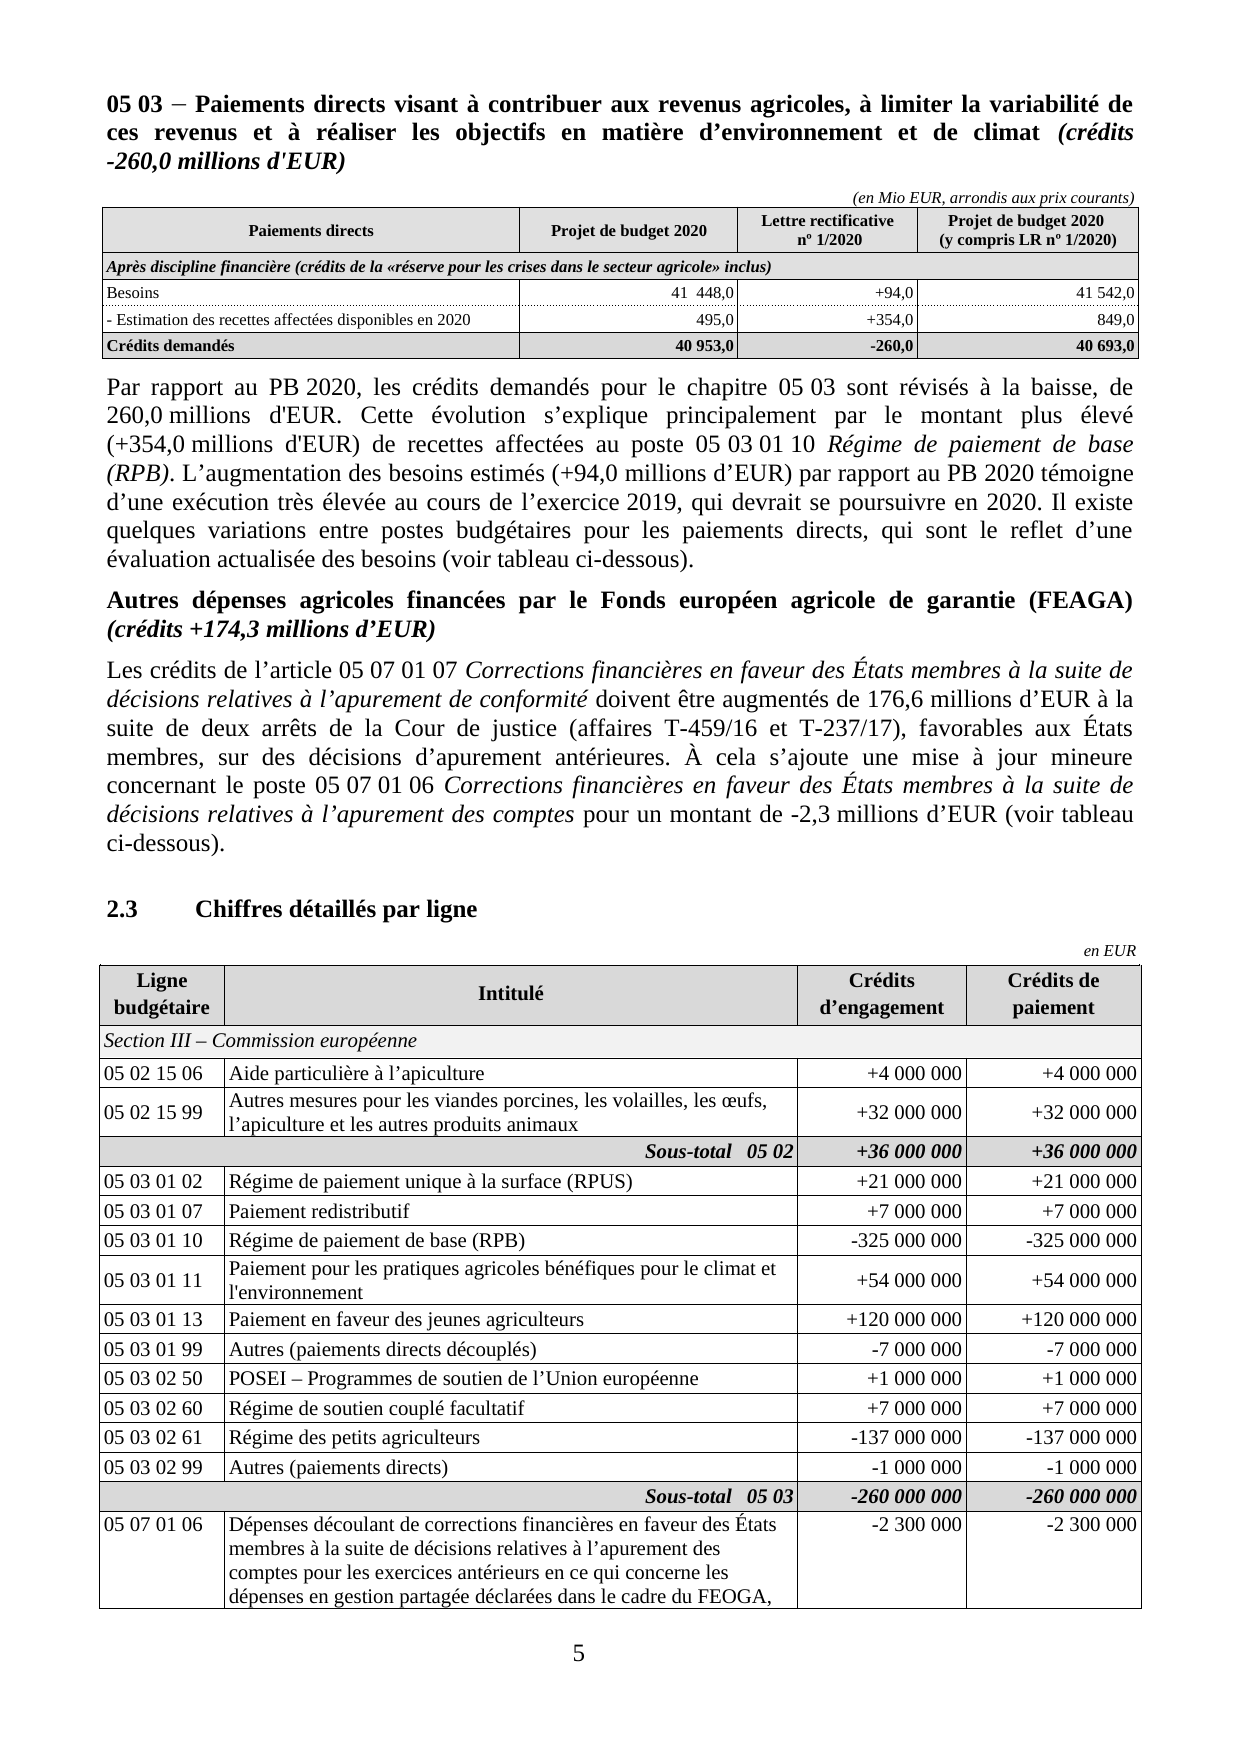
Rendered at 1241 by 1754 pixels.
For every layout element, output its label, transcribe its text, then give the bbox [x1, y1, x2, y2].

table_cell 05 03 01 10 [100, 1226, 224, 1254]
table_cell -2 300 000 [967, 1512, 1141, 1608]
table_cell +54 000 000 [798, 1256, 966, 1304]
table_cell Projet de budget 2020 (y compris LR nº 1/2020) [918, 208, 1138, 252]
table_cell Sous-total 05 03 [100, 1482, 797, 1511]
table_cell Ligne budgétaire [100, 966, 224, 1025]
table_cell Paiement en faveur des jeunes agriculteurs [225, 1305, 797, 1333]
table_cell 05 03 01 13 [100, 1305, 224, 1333]
table_cell Paiement pour les pratiques agricoles bénéfiques pour le climat et l'environnement [225, 1256, 797, 1304]
table_cell +32 000 000 [967, 1088, 1141, 1136]
table_cell -260 000 000 [798, 1482, 966, 1511]
table_cell 05 03 01 99 [100, 1334, 224, 1363]
table_cell 05 03 01 11 [100, 1256, 224, 1304]
table_cell +120 000 000 [967, 1305, 1141, 1333]
table_header en EUR [100, 935, 1140, 965]
table_cell POSEI – Programmes de soutien de l’Union européenne [225, 1364, 797, 1392]
table_cell +120 000 000 [798, 1305, 966, 1333]
table_cell Crédits demandés [103, 333, 519, 358]
table_cell Autres (paiements directs découplés) [225, 1334, 797, 1363]
table_cell -7 000 000 [967, 1334, 1141, 1363]
table_cell Régime de paiement unique à la surface (RPUS) [225, 1167, 797, 1195]
table_cell +4 000 000 [798, 1059, 966, 1087]
table_cell Projet de budget 2020 [520, 208, 737, 252]
table_cell Crédits d’engagement [798, 966, 966, 1025]
table_cell +21 000 000 [798, 1167, 966, 1195]
table_cell Autres (paiements directs) [225, 1453, 797, 1481]
table_cell +1 000 000 [798, 1364, 966, 1392]
table_cell Régime de paiement de base (RPB) [225, 1226, 797, 1254]
table_cell +21 000 000 [967, 1167, 1141, 1195]
table_cell Régime des petits agriculteurs [225, 1423, 797, 1452]
table_cell -137 000 000 [798, 1423, 966, 1452]
table_cell 40 693,0 [918, 333, 1138, 358]
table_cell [225, 1512, 797, 1608]
table_cell 05 03 01 02 [100, 1167, 224, 1195]
table_cell +36 000 000 [967, 1137, 1141, 1166]
table_cell Après discipline financière (crédits de la «réserve pour les crises dans le secteur agricole» inclus) [103, 253, 1138, 279]
table_cell 05 02 15 99 [100, 1088, 224, 1136]
table_cell +7 000 000 [798, 1196, 966, 1225]
table_cell -1 000 000 [967, 1453, 1141, 1481]
text 05 03 Paiements directs visant à contribuer aux revenus agricoles, à limiter la variabilité de ces revenus et à réaliser les objectifs en matière d’environnement et de climat (crédits -260,0 millions d'EUR) [106, 89, 1134, 175]
table_cell 41 448,0 [520, 280, 737, 305]
table_cell +4 000 000 [967, 1059, 1141, 1087]
table_cell -260 000 000 [967, 1482, 1141, 1511]
table_cell +7 000 000 [798, 1394, 966, 1422]
table_cell Autres mesures pour les viandes porcines, les volailles, les œufs, l’apiculture et les autres produits animaux [225, 1088, 797, 1136]
table_cell +1 000 000 [967, 1364, 1141, 1392]
text Autres dépenses agricoles financées par le Fonds européen agricole de garantie (FEAGA) (crédits +174,3 millions d’EUR) [106, 585, 1134, 643]
table_cell Sous-total 05 02 [100, 1137, 797, 1166]
table_cell 05 07 01 06 [100, 1512, 224, 1608]
table_cell 05 03 02 50 [100, 1364, 224, 1392]
table_cell +94,0 [738, 280, 917, 305]
table_cell +54 000 000 [967, 1256, 1141, 1304]
table_cell 40 953,0 [520, 333, 737, 358]
table_cell -1 000 000 [798, 1453, 966, 1481]
table_cell Intitulé [225, 966, 797, 1025]
table_cell +354,0 [738, 305, 917, 332]
table_cell Aide particulière à l’apiculture [225, 1059, 797, 1087]
table_cell 05 02 15 06 [100, 1059, 224, 1087]
table_cell -2 300 000 [798, 1512, 966, 1608]
table_cell -325 000 000 [798, 1226, 966, 1254]
table_cell Besoins [103, 280, 519, 305]
table_cell 495,0 [520, 305, 737, 332]
table_cell Lettre rectificative nº 1/2020 [738, 208, 917, 252]
table_cell Section III – Commission européenne [100, 1026, 1141, 1057]
table_cell 05 03 02 60 [100, 1394, 224, 1422]
table_cell 05 03 01 07 [100, 1196, 224, 1225]
table_header (en Mio EUR, arrondis aux prix courants) [102, 188, 1139, 207]
table_cell Régime de soutien couplé facultatif [225, 1394, 797, 1422]
table_cell 05 03 02 61 [100, 1423, 224, 1452]
text Par rapport au PB 2020, les crédits demandés pour le chapitre 05 03 sont révisés à la baisse, de 260,0 millions d'EUR. Cette évolution s’explique principalement par le montant plus élevé (+354,0 millions d'EUR) de recettes affectées au poste 05 03 01 10 Régime de paiement de base (RPB). L’augmentation des besoins estimés (+94,0 millions d’EUR) par rapport au PB 2020 témoigne d’une exécution très élevée au cours de l’exercice 2019, qui devrait se poursuivre en 2020. Il existe quelques variations entre postes budgétaires pour les paiements directs, qui sont le reflet d’une évaluation actualisée des besoins (voir tableau ci-dessous). [106, 372, 1134, 573]
table_cell -260,0 [738, 333, 917, 358]
table_cell 41 542,0 [918, 280, 1138, 305]
text Les crédits de l’article 05 07 01 07 Corrections financières en faveur des États membres à la suite de décisions relatives à l’apurement de conformité doivent être augmentés de 176,6 millions d’EUR à la suite de deux arrêts de la Cour de justice (affaires T-459/16 et T-237/17), favorables aux États membres, sur des décisions d’apurement antérieures. À cela s’ajoute une mise à jour mineure concernant le poste 05 07 01 06 Corrections financières en faveur des États membres à la suite de décisions relatives à l’apurement des comptes pour un montant de -2,3 millions d’EUR (voir tableau ci-dessous). [106, 655, 1134, 857]
table_cell 05 03 02 99 [100, 1453, 224, 1481]
table_cell +32 000 000 [798, 1088, 966, 1136]
table_cell +36 000 000 [798, 1137, 966, 1166]
table_cell Crédits de paiement [967, 965, 1141, 1025]
table_cell 849,0 [918, 305, 1138, 332]
table_cell -7 000 000 [798, 1334, 966, 1363]
table_cell +7 000 000 [967, 1394, 1141, 1422]
table_cell -325 000 000 [967, 1226, 1141, 1254]
table_cell Paiements directs [103, 208, 519, 252]
table_cell +7 000 000 [967, 1196, 1141, 1225]
text 2.3 Chiffres détaillés par ligne [106, 894, 1134, 923]
table_cell - Estimation des recettes affectées disponibles en 2020 [103, 305, 519, 332]
table_cell Paiement redistributif [225, 1196, 797, 1225]
table_cell -137 000 000 [967, 1423, 1141, 1452]
